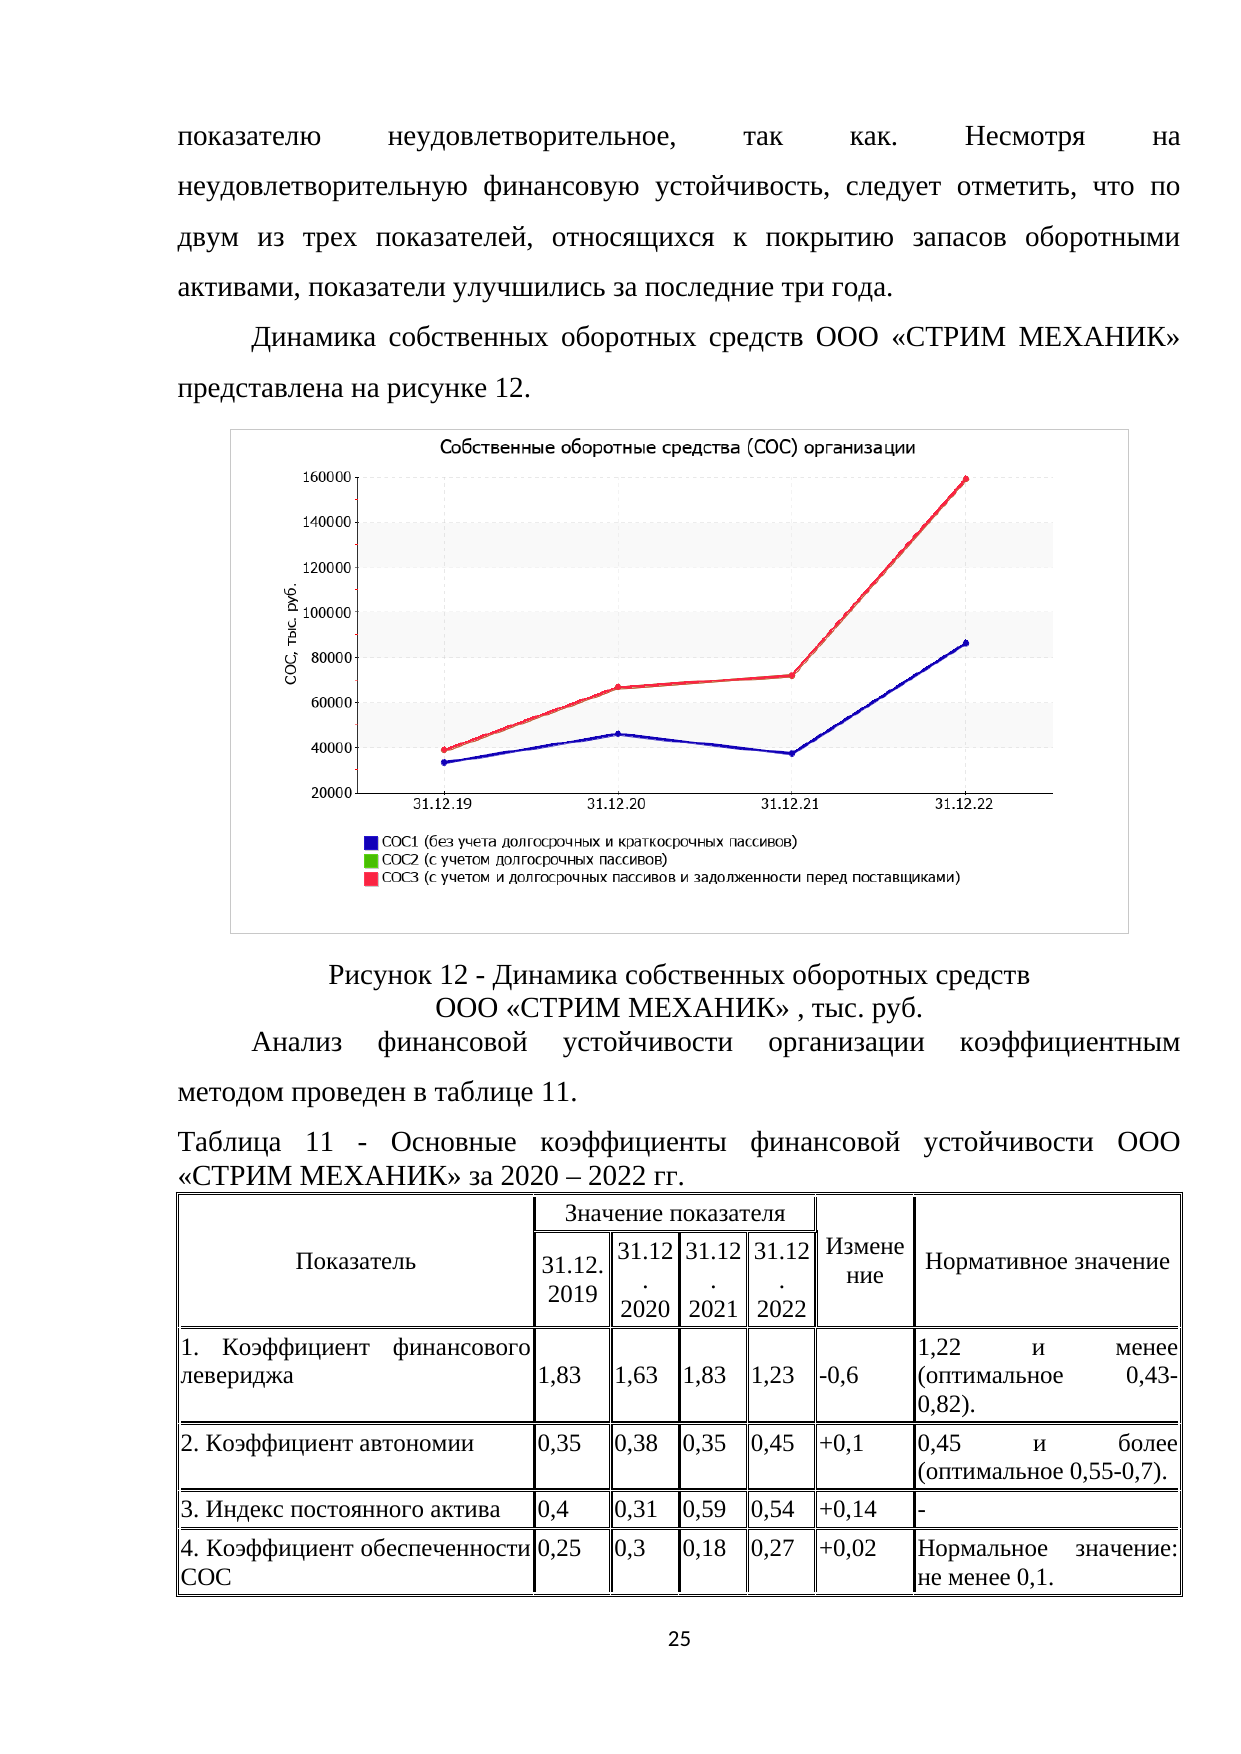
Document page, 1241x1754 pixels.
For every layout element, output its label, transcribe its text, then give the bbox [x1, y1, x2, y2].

table_cell 0,3 [611, 1530, 679, 1593]
table_cell 31.12. 2022 [749, 1233, 814, 1326]
table_cell 1,63 [613, 1329, 678, 1421]
table_cell 0,35 [681, 1425, 746, 1488]
table_cell 1. Коэффициент финансового левериджа [177, 1326, 534, 1421]
table_cell Нормальное значение: не менее 0,1. [914, 1526, 1180, 1593]
table_header Значение показателя [534, 1195, 816, 1230]
table_cell 0,18 [679, 1530, 747, 1593]
table_header Показатель [177, 1193, 534, 1326]
table_cell 3. Индекс постоянного актива [179, 1488, 533, 1526]
table_cell 4. Коэффициент обеспеченности СОС [179, 1526, 534, 1593]
text Анализ финансовой устойчивости организации коэффициентным методом проведен в таблице 11. [177, 1024, 1181, 1108]
table_cell 0,4 [536, 1492, 609, 1526]
table_cell 0,25 [534, 1526, 611, 1593]
table_cell 2. Коэффициент автономии [179, 1421, 533, 1488]
table_cell 0,31 [613, 1492, 678, 1526]
table_cell 0,45 и более (оптимальное 0,55-0,7). [916, 1421, 1180, 1488]
table_cell 31.12. 2020 [613, 1233, 678, 1326]
table_cell +0,1 [817, 1425, 913, 1488]
table_cell - [916, 1488, 1180, 1526]
table_cell 0,54 [749, 1492, 814, 1526]
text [177, 118, 1181, 303]
table_cell +0,14 [817, 1492, 913, 1526]
table_header Нормативное значение [914, 1195, 1180, 1326]
table_cell +0,02 [816, 1530, 914, 1593]
table_cell 31.12. 2021 [681, 1233, 746, 1326]
table_cell -0,6 [817, 1329, 913, 1421]
table_cell 1,23 [749, 1329, 814, 1421]
table_cell 0,35 [536, 1425, 609, 1488]
table_cell 0,45 [749, 1425, 814, 1488]
text Таблица 11 - Основные коэффициенты финансовой устойчивости ООО «СТРИМ МЕХАНИК» за 2020 – 2022 гг. [177, 1124, 1181, 1192]
text Динамика собственных оборотных средств ООО «СТРИМ МЕХАНИК» представлена на рисунке 12. [177, 319, 1181, 403]
table_cell 0,38 [613, 1425, 678, 1488]
table_cell 0,59 [681, 1492, 746, 1526]
table_cell 1,83 [681, 1329, 746, 1421]
text Рисунок 12 - Динамика собственных оборотных средств ООО «СТРИМ МЕХАНИК» , тыс. руб. [177, 957, 1181, 1024]
table_cell 1,83 [536, 1329, 609, 1421]
table_cell 31.12. 2019 [536, 1233, 609, 1326]
table_cell 0,27 [748, 1530, 816, 1593]
table_header Изменение [816, 1193, 914, 1326]
table_cell 1,22 и менее (оптимальное 0,43-0,82). [914, 1326, 1181, 1421]
picture [220, 420, 1138, 943]
